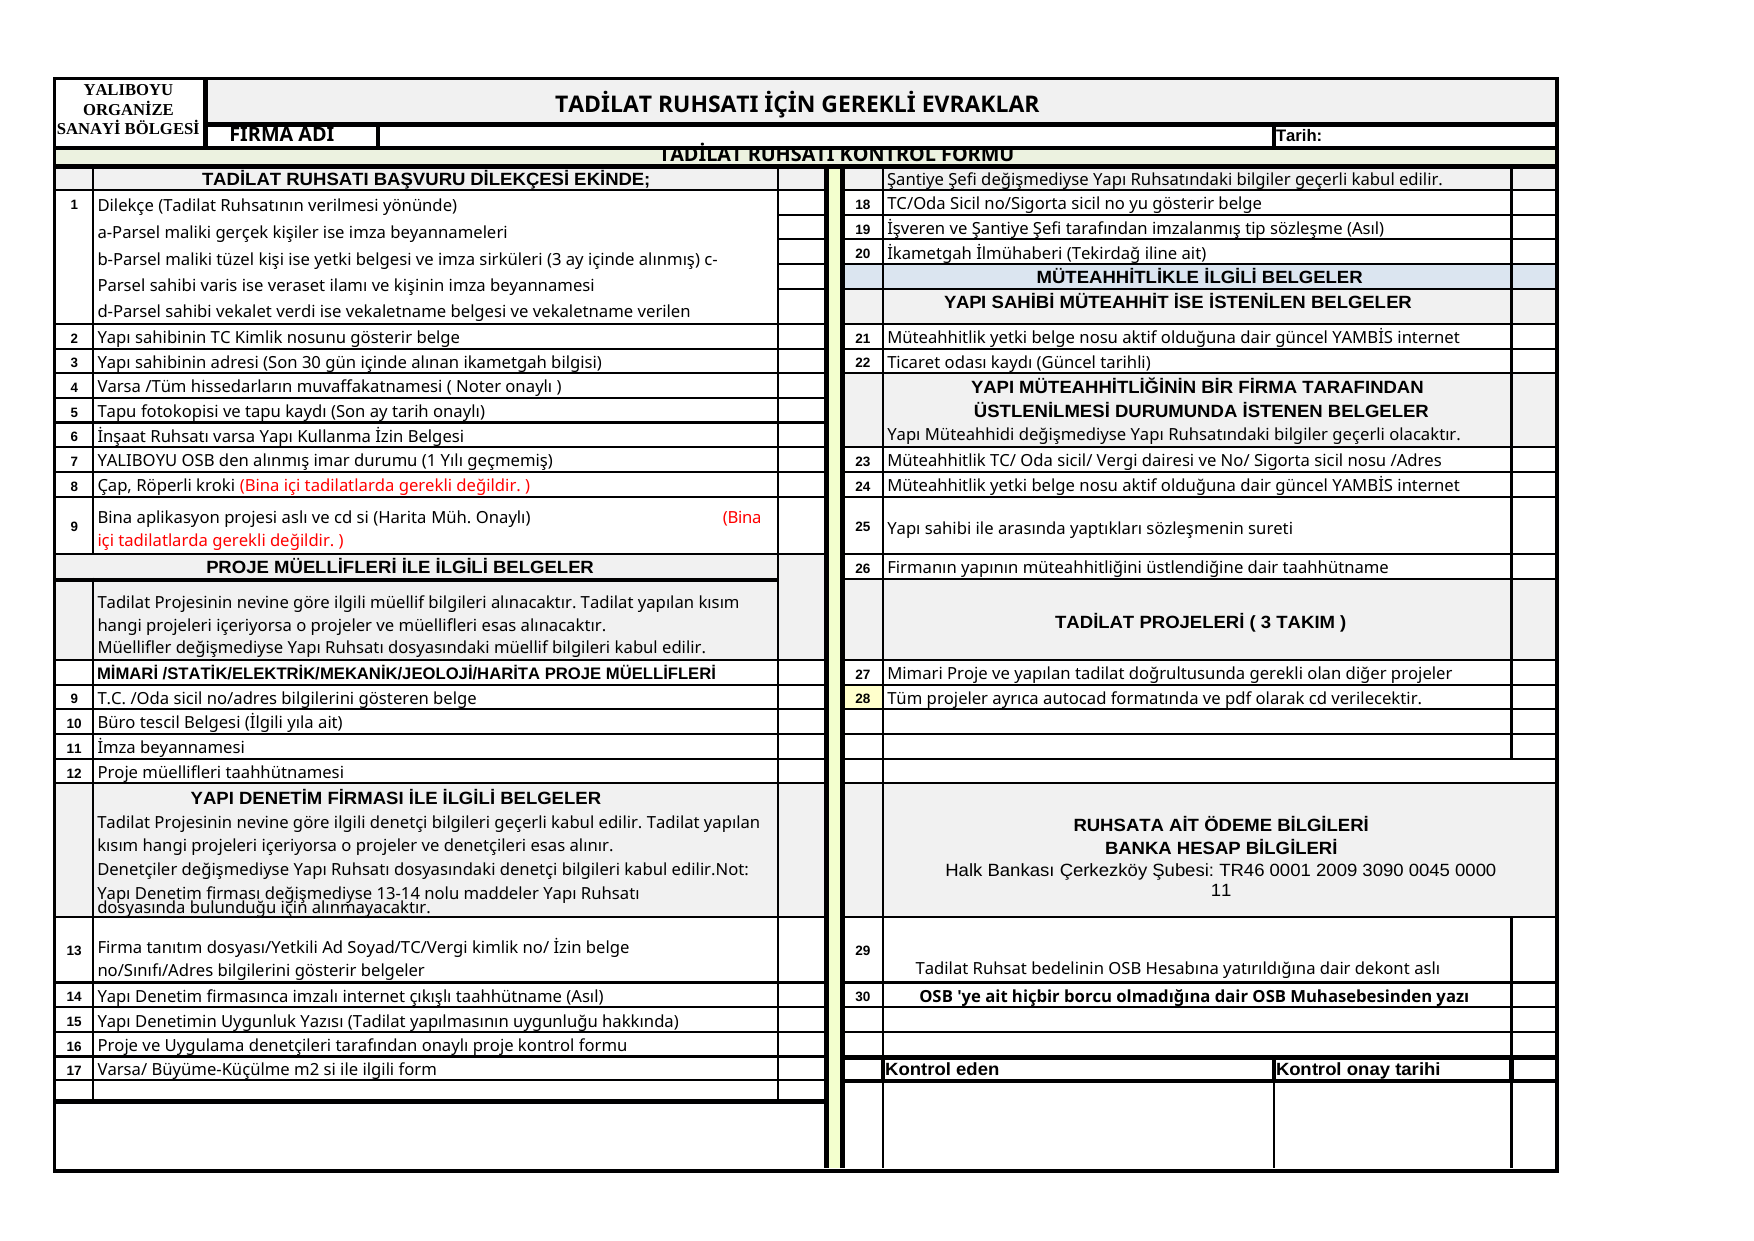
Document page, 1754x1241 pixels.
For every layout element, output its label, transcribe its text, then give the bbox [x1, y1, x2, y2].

table_cell [1513, 1008, 1555, 1031]
table_cell [1513, 661, 1555, 683]
table_cell Yapı sahibinin adresi (Son 30 gün içinde alınan ikametgah bilgisi) [94, 350, 777, 372]
table_cell TADİLAT PROJELERİ ( 3 TAKIM ) [884, 580, 1510, 659]
table_cell [829, 169, 840, 1168]
table_cell [884, 1083, 1273, 1168]
table_cell 18 [845, 191, 882, 214]
table_cell 12 [56, 760, 92, 782]
table_cell T.C. /Oda sicil no/adres bilgilerini gösteren belge [94, 686, 777, 708]
table_cell [1513, 710, 1555, 733]
table_cell [845, 784, 882, 916]
table_cell [1513, 448, 1555, 471]
table_cell İnşaat Ruhsatı varsa Yapı Kullanma İzin Belgesi [94, 424, 777, 446]
table_cell [845, 580, 882, 659]
table_cell [779, 1058, 824, 1079]
table_cell 15 [56, 1008, 92, 1031]
table_cell 22 [845, 350, 882, 372]
table_cell [1513, 169, 1555, 189]
table_cell [845, 1060, 881, 1079]
table_cell [779, 984, 824, 1006]
table_cell 19 [845, 216, 882, 238]
table_cell 6 [56, 424, 92, 446]
table_cell 16 [56, 1033, 92, 1055]
table_cell [1513, 555, 1555, 578]
table_cell 4 [56, 374, 92, 397]
table_cell [56, 1104, 824, 1168]
table_cell 28 [845, 686, 882, 708]
table_cell [845, 735, 882, 758]
table_cell [94, 1081, 777, 1099]
table_cell Yapı sahibinin TC Kimlik nosunu gösterir belge [94, 325, 777, 347]
table_cell [884, 760, 1555, 782]
table_cell [845, 290, 882, 323]
table_cell [779, 191, 824, 214]
table_cell [779, 735, 824, 758]
table_cell [845, 710, 882, 733]
table_cell [380, 127, 1272, 146]
table_cell Müteahhitlik yetki belge nosu aktif olduğuna dair güncel YAMBİS internet [884, 325, 1510, 347]
table_cell [779, 240, 824, 263]
table_cell Varsa /Tüm hissedarların muvaffakatnamesi ( Noter onaylı ) [94, 374, 777, 397]
table_cell 27 [845, 661, 882, 683]
table_cell 9 [56, 686, 92, 708]
table_cell [845, 760, 882, 782]
table_cell Çap, Röperli kroki (Bina içi tadilatlarda gerekli değildir. ) [94, 473, 777, 496]
table_cell [1513, 473, 1555, 496]
table_cell [1275, 1083, 1510, 1168]
table_cell 25 [845, 498, 882, 553]
table_cell [779, 498, 824, 553]
table_cell YAPI SAHİBİ MÜTEAHHİT İSE İSTENİLEN BELGELER [884, 290, 1510, 323]
table_cell TC/Oda Sicil no/Sigorta sicil no yu gösterir belge [884, 191, 1510, 214]
table_cell 7 [56, 448, 92, 471]
table_cell YAPI DENETİM FİRMASI İLE İLGİLİ BELGELER Tadilat Projesinin nevine göre ilgili denetçi bilgileri geçerli kabul edilir. Tadilat yapılan kısım hangi projeleri içeriyorsa o projeler ve denetçileri esas alınır. Denetçiler değişmediyse Yapı Ruhsatı dosyasındaki denetçi bilgileri kabul edilir.Not: Yapı Denetim firması değişmediyse 13-14 nolu maddeler Yapı Ruhsatı dosyasında bulunduğu için alınmayacaktır. [94, 784, 777, 916]
table_cell [884, 710, 1510, 733]
table_cell [845, 374, 882, 446]
table_cell YALIBOYU OSB den alınmış imar durumu (1 Yılı geçmemiş) [94, 448, 777, 471]
table_cell [779, 290, 824, 323]
table_cell [779, 710, 824, 733]
table_cell Müteahhitlik TC/ Oda sicil/ Vergi dairesi ve No/ Sigorta sicil nosu /Adres [884, 448, 1510, 471]
table_cell 26 [845, 555, 882, 578]
table_cell 9 [56, 498, 92, 553]
table_cell [884, 735, 1510, 758]
table_cell [779, 473, 824, 496]
table_cell PROJE MÜELLİFLERİ İLE İLGİLİ BELGELER [56, 555, 777, 578]
table_cell [779, 1081, 824, 1099]
table_cell Proje ve Uygulama denetçileri tarafından onaylı proje kontrol formu [94, 1033, 777, 1055]
table_cell TADİLAT RUHSATI BAŞVURU DİLEKÇESİ EKİNDE; [94, 169, 777, 189]
table_cell TADİLAT RUHSATI KONTROL FORMU [56, 150, 1555, 164]
table_cell [1513, 325, 1555, 347]
table_cell [1513, 735, 1555, 758]
table_cell [779, 374, 824, 397]
table_header YALIBOYU ORGANİZE SANAYİ BÖLGESİ [56, 80, 203, 146]
table_cell [1513, 240, 1555, 263]
table_cell 10 [56, 710, 92, 733]
table_cell 30 [845, 984, 882, 1006]
table_cell Tüm projeler ayrıca autocad formatında ve pdf olarak cd verilecektir. [884, 686, 1510, 708]
table_cell 5 [56, 399, 92, 421]
table_cell [56, 1081, 92, 1099]
table_cell [1513, 984, 1555, 1006]
table_cell Tarih: [1276, 127, 1555, 146]
table_cell [1513, 1083, 1555, 1168]
table_cell [779, 918, 824, 981]
table_cell 24 [845, 473, 882, 496]
table_cell [1513, 374, 1555, 446]
table_cell İşveren ve Şantiye Şefi tarafından imzalanmış tip sözleşme (Asıl) [884, 216, 1510, 238]
table_cell [1513, 686, 1555, 708]
table_cell Tadilat Ruhsat bedelinin OSB Hesabına yatırıldığına dair dekont aslı [884, 918, 1510, 981]
table_cell [884, 1008, 1510, 1031]
table_cell İkametgah İlmühaberi (Tekirdağ iline ait) [884, 240, 1510, 263]
table_cell 3 [56, 350, 92, 372]
table_cell Kontrol onay tarihi [1276, 1060, 1509, 1079]
table_cell [1513, 498, 1555, 553]
table_cell [779, 216, 824, 238]
table_cell Firma tanıtım dosyası/Yetkili Ad Soyad/TC/Vergi kimlik no/ İzin belge no/Sınıfı/Adres bilgilerini gösterir belgeler [94, 918, 777, 981]
table_cell Bina aplikasyon projesi aslı ve cd si (Harita Müh. Onaylı) (Bina içi tadilatlarda gerekli değildir. ) [94, 498, 777, 553]
table_cell [779, 686, 824, 708]
table_cell 13 [56, 918, 92, 981]
table_cell [1513, 350, 1555, 372]
table_cell [845, 265, 882, 288]
table_cell [56, 169, 92, 189]
table_cell [779, 448, 824, 471]
table_cell [1513, 191, 1555, 214]
table_cell [56, 582, 92, 659]
table_cell [779, 325, 824, 347]
table_cell OSB 'ye ait hiçbir borcu olmadığına dair OSB Muhasebesinden yazı [884, 984, 1510, 1006]
table_cell Proje müellifleri taahhütnamesi [94, 760, 777, 782]
table_cell Tapu fotokopisi ve tapu kaydı (Son ay tarih onaylı) [94, 399, 777, 421]
table_cell Tadilat Projesinin nevine göre ilgili müellif bilgileri alınacaktır. Tadilat yapılan kısım hangi projeleri içeriyorsa o projeler ve müellifleri esas alınacaktır. Müellifler değişmediyse Yapı Ruhsatı dosyasındaki müellif bilgileri kabul edilir. [94, 582, 777, 659]
table_cell [56, 784, 92, 916]
table_cell Kontrol eden [885, 1060, 1272, 1079]
table_cell 20 [845, 240, 882, 263]
table_cell Dilekçe (Tadilat Ruhsatının verilmesi yönünde) a-Parsel maliki gerçek kişiler ise imza beyannameleri b-Parsel maliki tüzel kişi ise yetki belgesi ve imza sirküleri (3 ay içinde alınmış) c-Parsel sahibi varis ise veraset ilamı ve kişinin imza beyannamesi d-Parsel sahibi vekalet verdi ise vekaletname belgesi ve vekaletname verilen [94, 191, 777, 323]
table_cell [779, 1008, 824, 1031]
table_cell [779, 265, 824, 288]
table_cell Varsa/ Büyüme-Küçülme m2 si ile ilgili form [94, 1058, 777, 1079]
table_cell [779, 424, 824, 446]
table_cell Firmanın yapının müteahhitliğini üstlendiğine dair taahhütname [884, 555, 1510, 578]
table_cell [845, 1083, 882, 1168]
table_cell [1513, 918, 1555, 981]
table_cell 14 [56, 984, 92, 1006]
table_cell [884, 1033, 1510, 1055]
table_cell Büro tescil Belgesi (İlgili yıla ait) [94, 710, 777, 733]
table_cell Müteahhitlik yetki belge nosu aktif olduğuna dair güncel YAMBİS internet [884, 473, 1510, 496]
table_cell Yapı Denetimin Uygunluk Yazısı (Tadilat yapılmasının uygunluğu hakkında) [94, 1008, 777, 1031]
table_cell [779, 760, 824, 782]
table_cell [779, 784, 824, 916]
table_cell 8 [56, 473, 92, 496]
table_cell [779, 169, 824, 189]
table_cell [1513, 1033, 1555, 1055]
table_cell [779, 555, 824, 659]
table_cell 29 [845, 918, 882, 981]
table_header TADİLAT RUHSATI İÇİN GEREKLİ EVRAKLAR [208, 80, 1555, 122]
table_cell FİRMA ADI [208, 127, 376, 146]
table_cell [1513, 580, 1555, 659]
table_cell [1513, 290, 1555, 323]
table_cell 17 [56, 1058, 92, 1079]
table_cell [1514, 1060, 1555, 1079]
table_cell [845, 169, 882, 189]
table_cell Ticaret odası kaydı (Güncel tarihli) [884, 350, 1510, 372]
table_cell [1513, 216, 1555, 238]
table_cell [779, 1033, 824, 1055]
table_cell 2 [56, 325, 92, 347]
table_cell Yapı sahibi ile arasında yaptıkları sözleşmenin sureti [884, 498, 1510, 553]
table_cell [845, 1008, 882, 1031]
table_cell MÜTEAHHİTLİKLE İLGİLİ BELGELER [884, 265, 1510, 288]
table_cell [779, 661, 824, 683]
table_cell [56, 661, 92, 683]
table_cell [845, 1033, 882, 1055]
table_cell [1513, 265, 1555, 288]
table_cell 23 [845, 448, 882, 471]
table_cell 1 [56, 191, 92, 323]
table_cell 11 [56, 735, 92, 758]
table_cell Şantiye Şefi değişmediyse Yapı Ruhsatındaki bilgiler geçerli kabul edilir. [884, 169, 1510, 189]
table_cell [779, 350, 824, 372]
table_cell 21 [845, 325, 882, 347]
table_cell MİMARİ /STATİK/ELEKTRİK/MEKANİK/JEOLOJİ/HARİTA PROJE MÜELLİFLERİ [94, 661, 777, 683]
table_cell Yapı Denetim firmasınca imzalı internet çıkışlı taahhütname (Asıl) [94, 984, 777, 1006]
table_cell RUHSATA AİT ÖDEME BİLGİLERİ BANKA HESAP BİLGİLERİ Halk Bankası Çerkezköy Şubesi: TR46 0001 2009 3090 0045 0000 11 [884, 784, 1555, 916]
table_cell YAPI MÜTEAHHİTLİĞİNİN BİR FİRMA TARAFINDAN ÜSTLENİLMESİ DURUMUNDA İSTENEN BELGELER Yapı Müteahhidi değişmediyse Yapı Ruhsatındaki bilgiler geçerli olacaktır. [884, 374, 1510, 446]
table_cell [779, 399, 824, 421]
table_cell Mimari Proje ve yapılan tadilat doğrultusunda gerekli olan diğer projeler [884, 661, 1510, 683]
table_cell İmza beyannamesi [94, 735, 777, 758]
